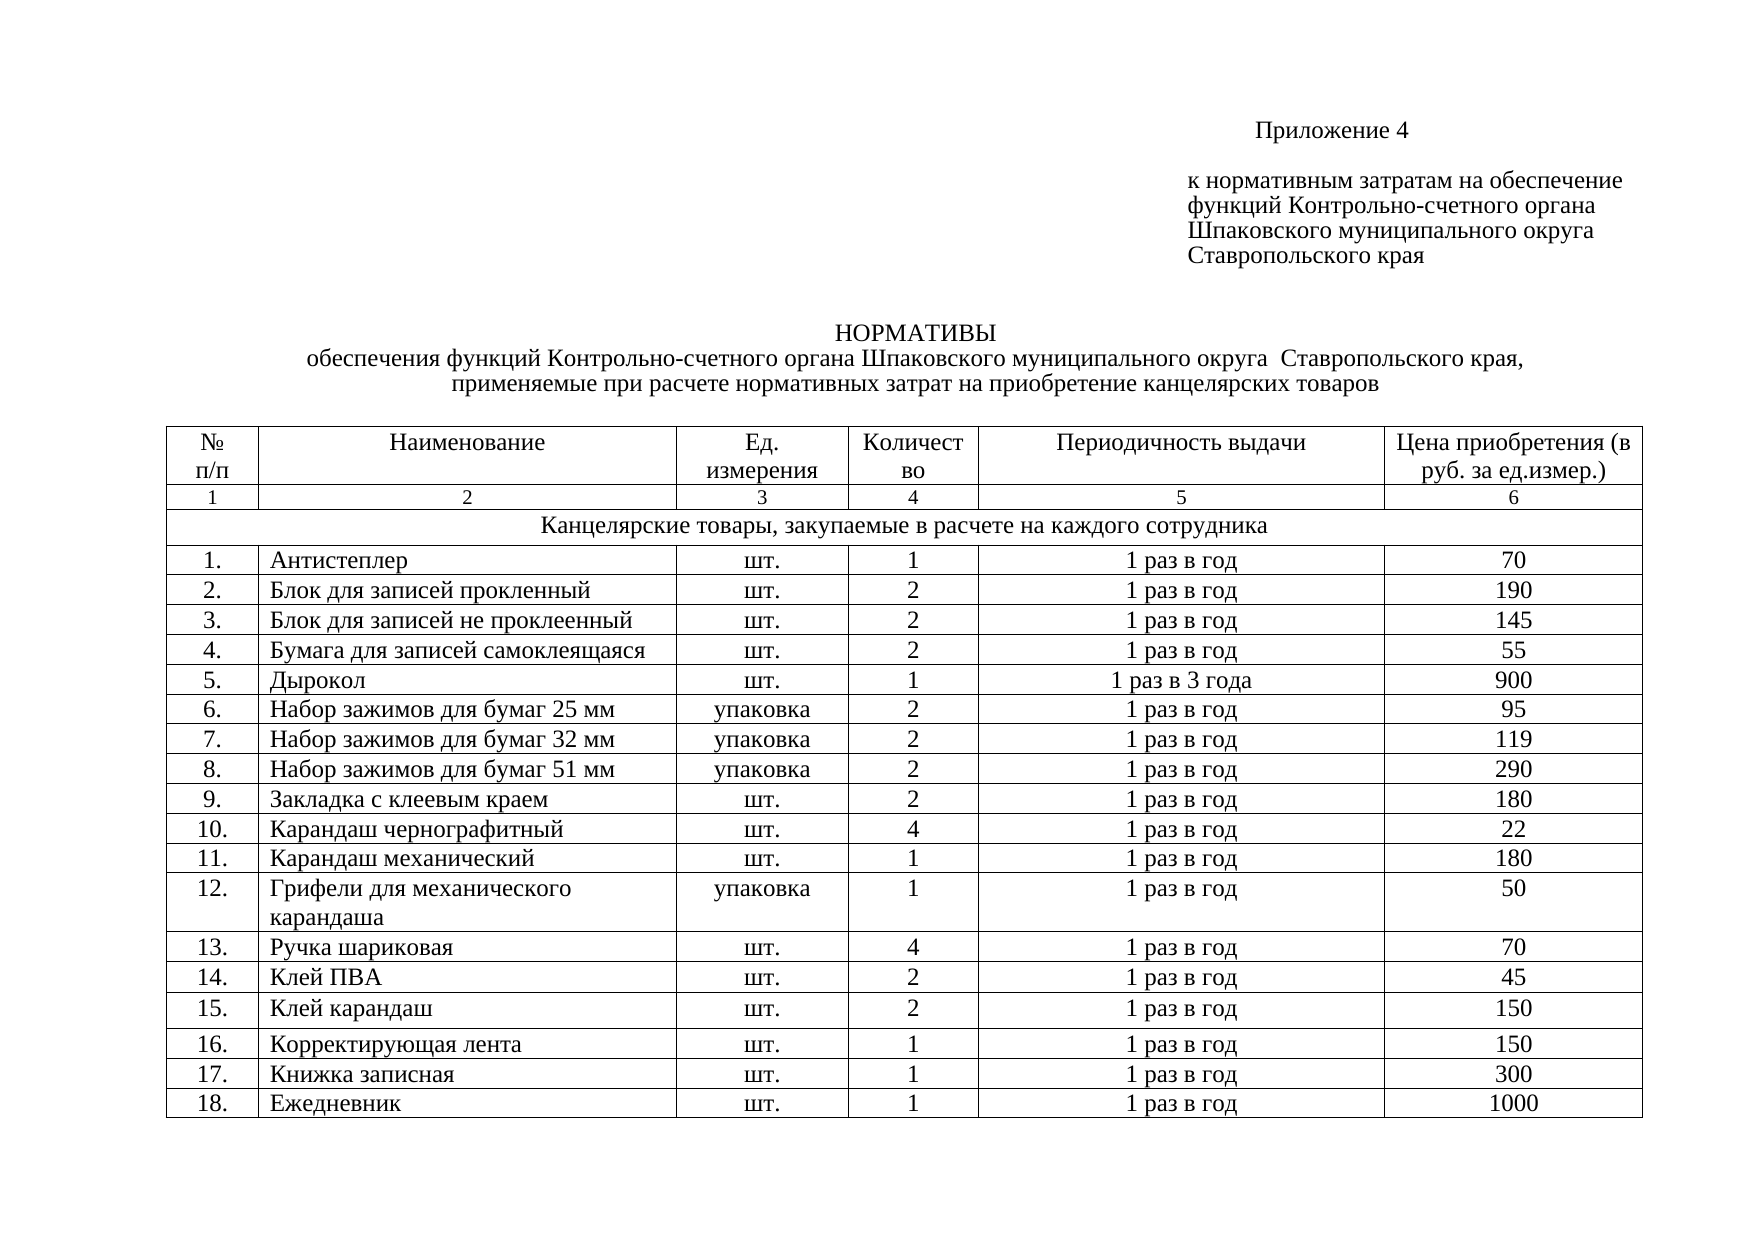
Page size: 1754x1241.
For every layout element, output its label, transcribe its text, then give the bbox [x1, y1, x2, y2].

table_cell 150 [1385, 1029, 1642, 1058]
table_cell 4 [849, 485, 978, 509]
table_header Ед. измерения [677, 427, 848, 484]
text применяемые при расчете нормативных затрат на приобретение канцелярских товаров [177, 372, 1654, 397]
table_cell Ежедневник [259, 1089, 676, 1117]
table_cell Грифели для механического карандаша [259, 873, 676, 931]
table_cell 2 [849, 695, 978, 723]
table_cell 1 раз в год [979, 605, 1384, 634]
table_cell 1 раз в год [979, 844, 1384, 872]
text функций Контрольно-счетного органа [693, 193, 1654, 218]
table_cell 145 [1385, 605, 1642, 634]
table_cell упаковка [677, 724, 848, 753]
table_cell 2 [849, 575, 978, 604]
table_cell 1 раз в год [979, 962, 1384, 992]
table_cell 1 раз в год [979, 1029, 1384, 1058]
table_header Периодичность выдачи [979, 427, 1384, 484]
table_cell шт. [677, 665, 848, 693]
table_cell 18. [167, 1089, 258, 1117]
table_cell шт. [677, 546, 848, 574]
table_cell шт. [677, 784, 848, 813]
table_cell 2 [849, 993, 978, 1028]
table_cell 55 [1385, 635, 1642, 664]
table_cell 2 [259, 485, 676, 509]
table_cell 1 раз в 3 года [979, 665, 1384, 693]
table_cell Канцелярские товары, закупаемые в расчете на каждого сотрудника [167, 510, 1642, 544]
table_cell 3. [167, 605, 258, 634]
table_cell 180 [1385, 784, 1642, 813]
table_cell 900 [1385, 665, 1642, 693]
table_cell Набор зажимов для бумаг 25 мм [259, 695, 676, 723]
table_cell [979, 1089, 1384, 1117]
table_cell 180 [1385, 844, 1642, 872]
table_cell 1 [849, 844, 978, 872]
table_header Наименование [259, 427, 676, 484]
table_cell 1 раз в год [979, 724, 1384, 753]
table_cell 1 раз в год [979, 546, 1384, 574]
table_cell 12. [167, 873, 258, 931]
table_cell шт. [677, 605, 848, 634]
table_cell шт. [677, 844, 848, 872]
table_cell 300 [1385, 1059, 1642, 1087]
table_cell 95 [1385, 695, 1642, 723]
text к нормативным затратам на обеспечение [693, 168, 1654, 193]
table_cell Закладка с клеевым краем [259, 784, 676, 813]
table_cell шт. [677, 575, 848, 604]
table_cell 10. [167, 814, 258, 842]
table_cell 4. [167, 635, 258, 664]
table_cell Набор зажимов для бумаг 32 мм [259, 724, 676, 753]
table_cell шт. [677, 932, 848, 961]
table_cell 2 [849, 724, 978, 753]
table_cell 1 [167, 485, 258, 509]
table_cell упаковка [677, 873, 848, 931]
table_cell шт. [677, 635, 848, 664]
table_cell 1 раз в год [979, 754, 1384, 783]
table_cell 2 [849, 754, 978, 783]
table_cell 150 [1385, 993, 1642, 1028]
table_cell 1 [849, 873, 978, 931]
table_cell 1 [849, 1089, 978, 1117]
text Ставропольского края [693, 243, 1654, 268]
table_cell 1 [849, 665, 978, 693]
table_cell шт. [677, 962, 848, 992]
text Приложение 4 [767, 118, 1654, 143]
table_cell 15. [167, 993, 258, 1028]
table_cell 290 [1385, 754, 1642, 783]
table_cell 1 раз в год [979, 784, 1384, 813]
table_cell 2 [849, 635, 978, 664]
table_cell упаковка [677, 754, 848, 783]
table_cell 1 раз в год [979, 814, 1384, 842]
table_cell Дырокол [259, 665, 676, 693]
table_cell Карандаш механический [259, 844, 676, 872]
table_cell 45 [1385, 962, 1642, 992]
table_cell 8. [167, 754, 258, 783]
text НОРМАТИВЫ [177, 322, 1654, 347]
table_cell Корректирующая лента [259, 1029, 676, 1058]
table_cell 1 [849, 1029, 978, 1058]
table_cell 70 [1385, 932, 1642, 961]
table_cell шт. [677, 993, 848, 1028]
table_cell 2 [849, 962, 978, 992]
table_cell 3 [677, 485, 848, 509]
table_cell шт. [677, 1059, 848, 1087]
table_cell Блок для записей прокленный [259, 575, 676, 604]
table_cell Антистеплер [259, 546, 676, 574]
table_cell 50 [1385, 873, 1642, 931]
table_cell Набор зажимов для бумаг 51 мм [259, 754, 676, 783]
table_cell Ручка шариковая [259, 932, 676, 961]
table_cell 4 [849, 932, 978, 961]
table_cell 9. [167, 784, 258, 813]
table_cell Блок для записей не проклеенный [259, 605, 676, 634]
table_cell 1 раз в год [979, 873, 1384, 931]
table_cell Клей ПВА [259, 962, 676, 992]
table_cell 17. [167, 1059, 258, 1087]
table_cell 22 [1385, 814, 1642, 842]
table_cell 1 раз в год [979, 1059, 1384, 1087]
table_cell 1 раз в год [979, 575, 1384, 604]
table_cell шт. [677, 1089, 848, 1117]
table_cell 16. [167, 1029, 258, 1058]
table_cell 4 [849, 814, 978, 842]
table_cell 2 [849, 784, 978, 813]
table_cell упаковка [677, 695, 848, 723]
table_cell 2. [167, 575, 258, 604]
table_cell 6. [167, 695, 258, 723]
table_cell 6 [1385, 485, 1642, 509]
table_cell 1000 [1385, 1089, 1642, 1117]
table_cell 2 [849, 605, 978, 634]
table_cell 5 [979, 485, 1384, 509]
table_cell 1 раз в год [979, 932, 1384, 961]
text обеспечения функций Контрольно-счетного органа Шпаковского муниципального округа Ставропольского края, [177, 347, 1654, 372]
table_cell 70 [1385, 546, 1642, 574]
table_cell шт. [677, 814, 848, 842]
table_cell 1 [849, 546, 978, 574]
table_cell 7. [167, 724, 258, 753]
table_cell шт. [677, 1029, 848, 1058]
table_cell 1 раз в год [979, 993, 1384, 1028]
table_cell 190 [1385, 575, 1642, 604]
table_cell Книжка записная [259, 1059, 676, 1087]
table_cell 1 [849, 1059, 978, 1087]
table_header Цена приобретения (в руб. за ед.измер.) [1385, 427, 1642, 484]
table_cell 1 раз в год [979, 635, 1384, 664]
table_header № п/п [167, 427, 258, 484]
table_cell 13. [167, 932, 258, 961]
table_cell 1. [167, 546, 258, 574]
table_cell 11. [167, 844, 258, 872]
table_cell 14. [167, 962, 258, 992]
table_cell 119 [1385, 724, 1642, 753]
table_cell 1 раз в год [979, 695, 1384, 723]
table_cell Карандаш чернографитный [259, 814, 676, 842]
text Шпаковского муниципального округа [693, 218, 1654, 243]
table_cell 5. [167, 665, 258, 693]
table_cell Клей карандаш [259, 993, 676, 1028]
table_cell Бумага для записей самоклеящаяся [259, 635, 676, 664]
table_header Количество [849, 427, 978, 484]
